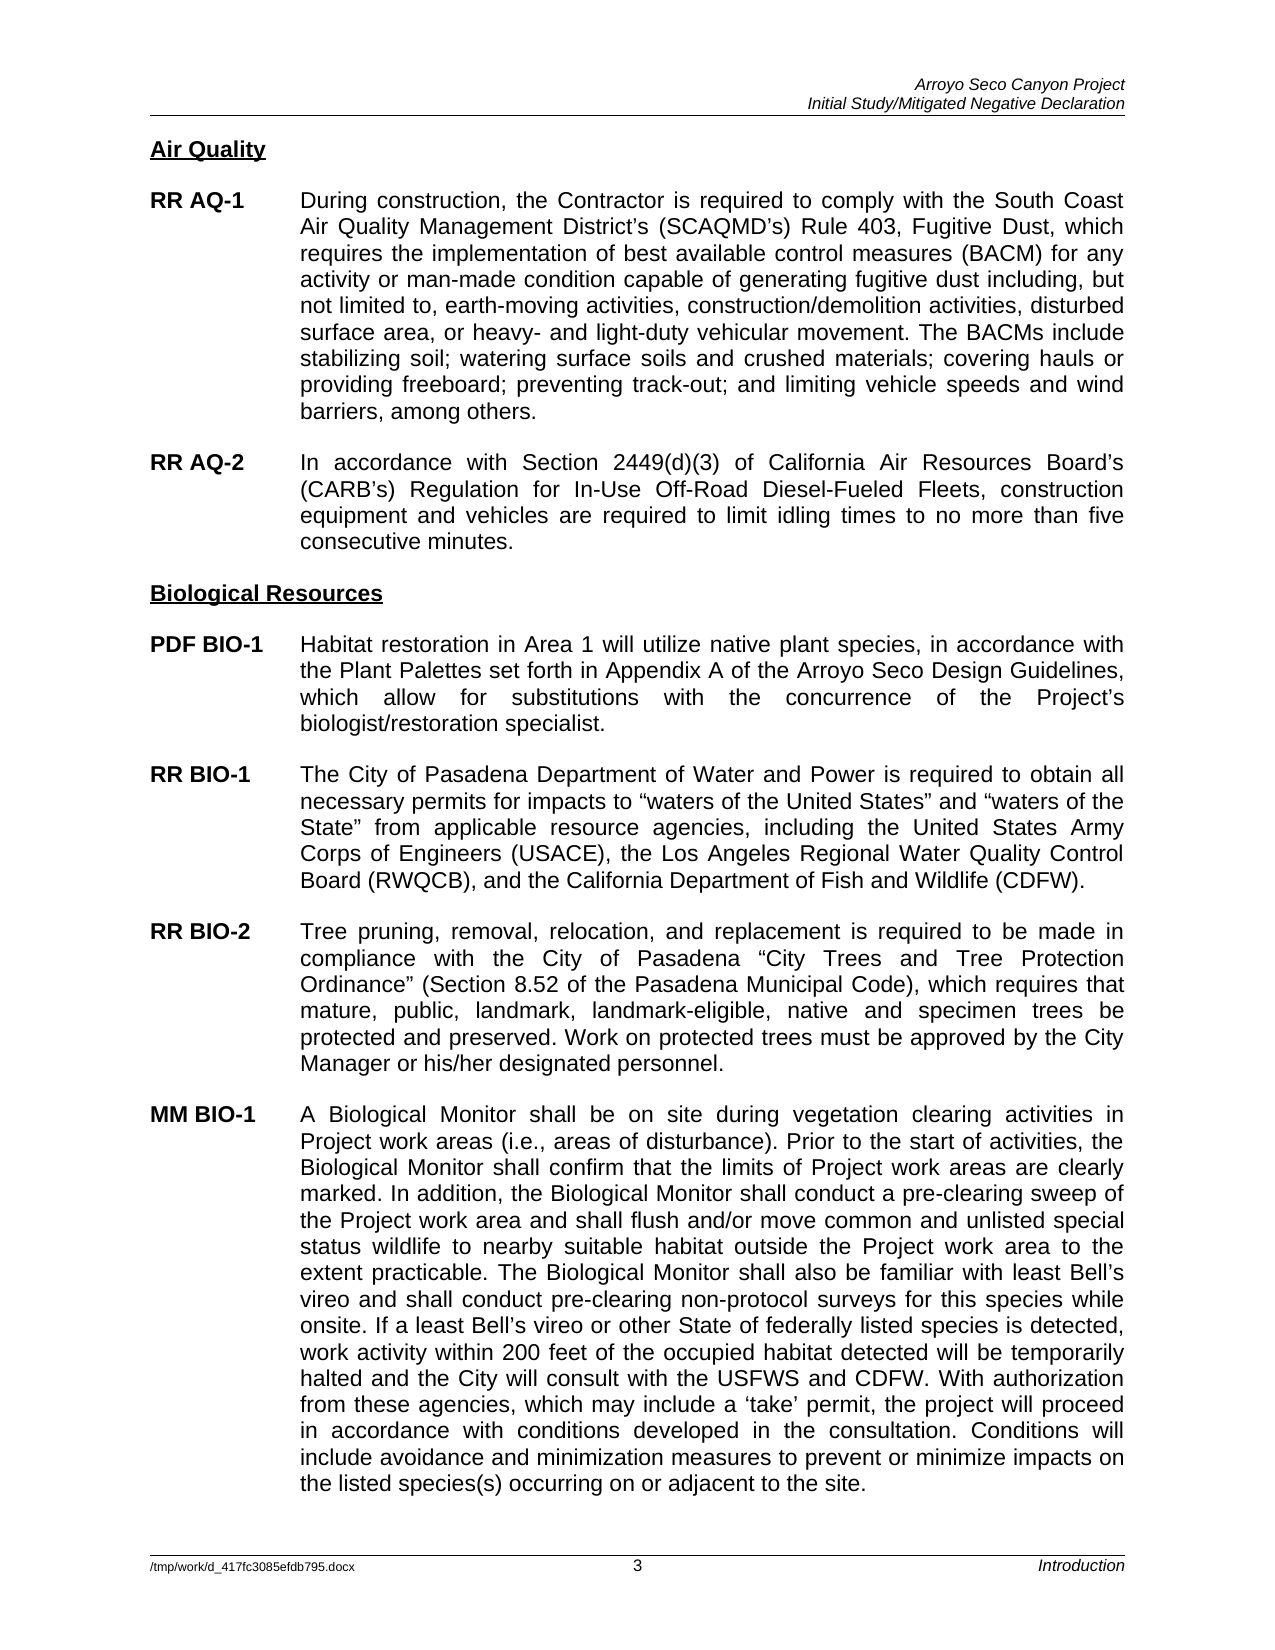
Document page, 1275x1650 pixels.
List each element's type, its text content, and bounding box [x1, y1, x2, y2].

text RR BIO-1 The City of Pasadena Department of Water and Power is required to obtain all necessary permits for impacts to “waters of the United States” and “waters of the State” from applicable resource agencies, including the United States Army Corps of Engineers (USACE), the Los Angeles Regional Water Quality Control Board (RWQCB), and the California Department of Fish and Wildlife (CDFW). [150, 761, 1125, 893]
list PDF BIO-1 Habitat restoration in Area 1 will utilize native plant species, in accordance with the Plant Palettes set forth in Appendix A of the Arroyo Seco Design Guidelines, which allow for substitutions with the concurrence of the Project’s biologist/restoration specialist. [150, 631, 1125, 736]
text RR AQ-1 During construction, the Contractor is required to comply with the South Coast Air Quality Management District’s (SCAQMD’s) Rule 403, Fugitive Dust, which requires the implementation of best available control measures (BACM) for any activity or man-made condition capable of generating fugitive dust including, but not limited to, earth-moving activities, construction/demolition activities, disturbed surface area, or heavy- and light-duty vehicular movement. The BACMs include stabilizing soil; watering surface soils and crushed materials; covering hauls or providing freeboard; preventing track-out; and limiting vehicle speeds and wind barriers, among others. [150, 187, 1125, 424]
subtitle Biological Resources [150, 579, 1125, 606]
subtitle Air Quality [150, 136, 1125, 162]
text RR AQ-2 In accordance with Section 2449(d)(3) of California Air Resources Board’s (CARB’s) Regulation for In-Use Off-Road Diesel-Fueled Fleets, construction equipment and vehicles are required to limit idling times to no more than five consecutive minutes. [150, 449, 1125, 554]
text RR BIO-2 Tree pruning, removal, relocation, and replacement is required to be made in compliance with the City of Pasadena “City Trees and Tree Protection Ordinance” (Section 8.52 of the Pasadena Municipal Code), which requires that mature, public, landmark, landmark-eligible, native and specimen trees be protected and preserved. Work on protected trees must be approved by the City Manager or his/her designated personnel. [150, 918, 1125, 1076]
text MM BIO-1 A Biological Monitor shall be on site during vegetation clearing activities in Project work areas (i.e., areas of disturbance). Prior to the start of activities, the Biological Monitor shall confirm that the limits of Project work areas are clearly marked. In addition, the Biological Monitor shall conduct a pre-clearing sweep of the Project work area and shall flush and/or move common and unlisted special status wildlife to nearby suitable habitat outside the Project work area to the extent practicable. The Biological Monitor shall also be familiar with least Bell’s vireo and shall conduct pre-clearing non-protocol surveys for this species while onsite. If a least Bell’s vireo or other State of federally listed species is detected, work activity within 200 feet of the occupied habitat detected will be temporarily halted and the City will consult with the USFWS and CDFW. With authorization from these agencies, which may include a ‘take’ permit, the project will proceed in accordance with conditions developed in the consultation. Conditions will include avoidance and minimization measures to prevent or minimize impacts on the listed species(s) occurring on or adjacent to the site. [150, 1101, 1125, 1497]
